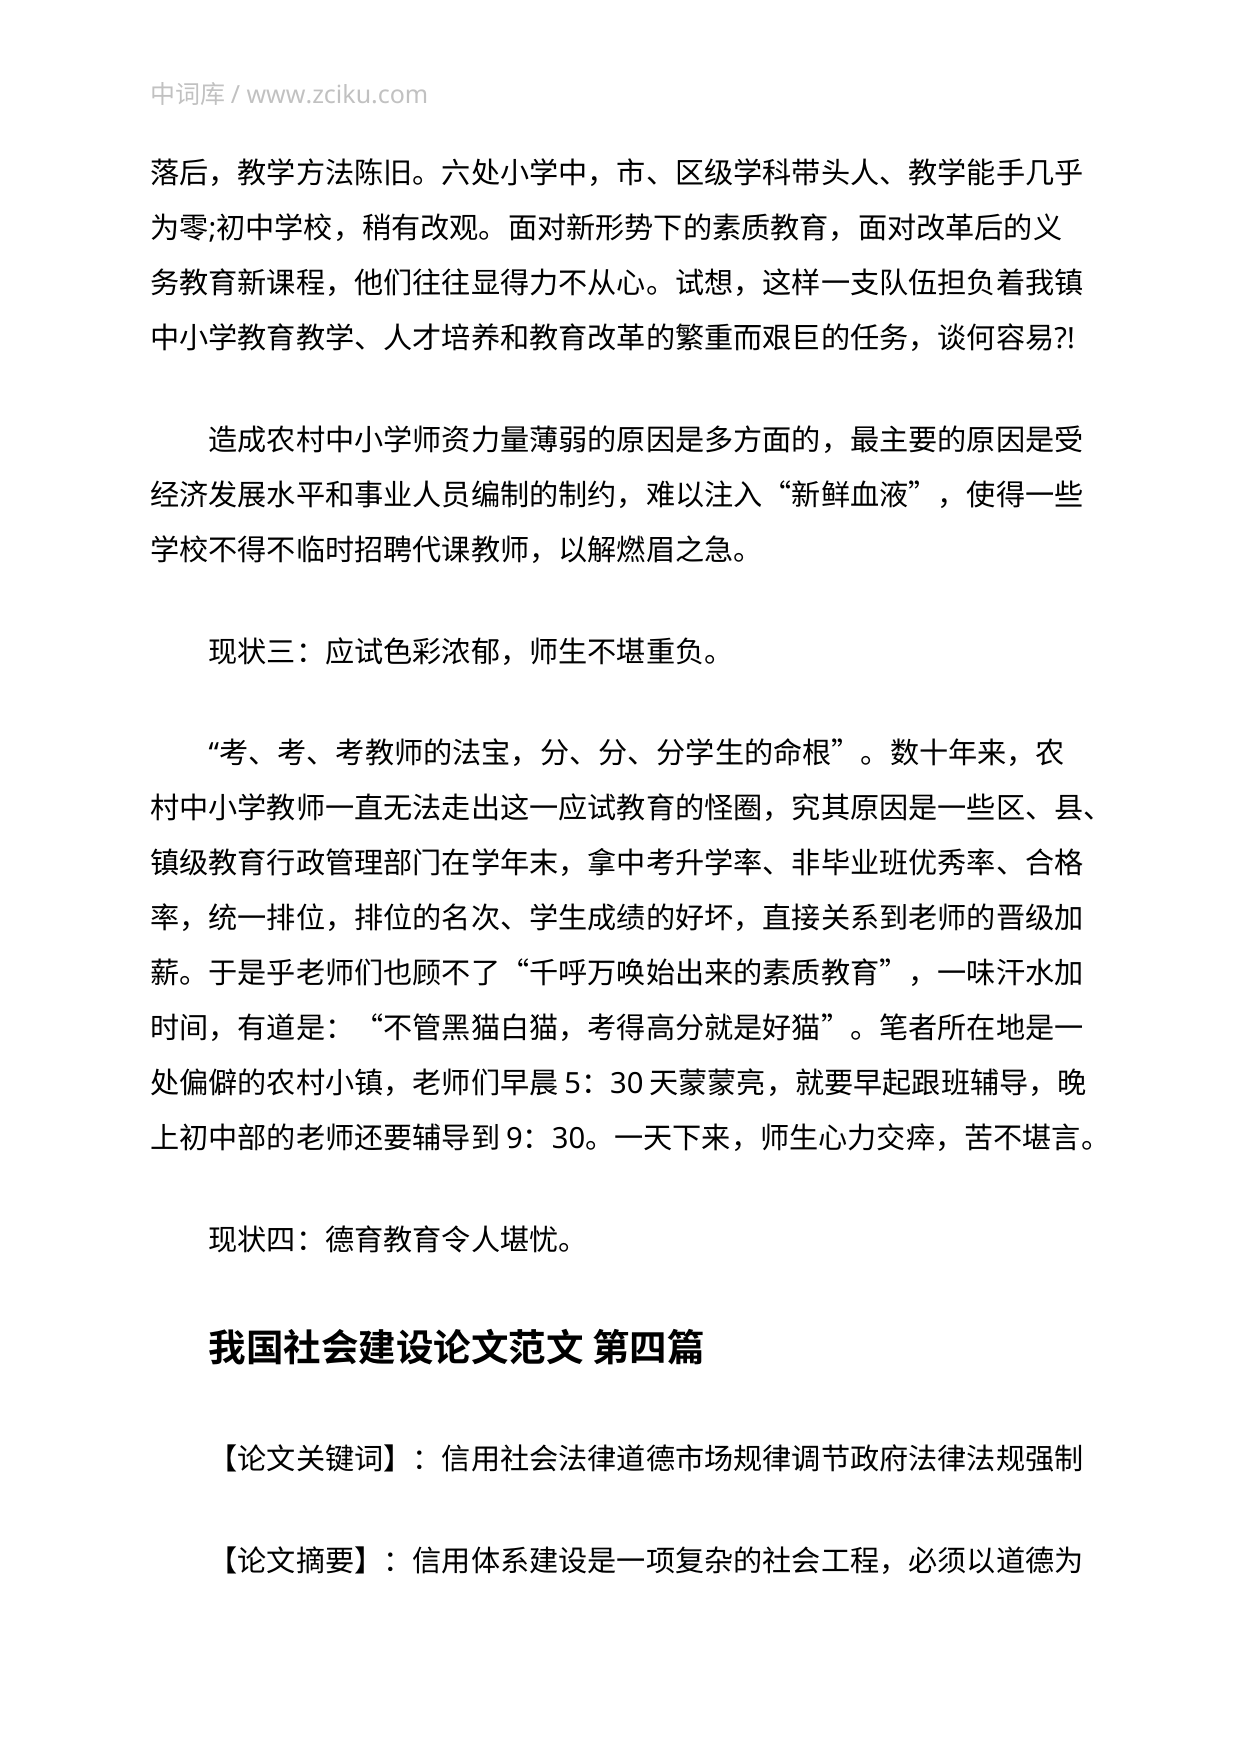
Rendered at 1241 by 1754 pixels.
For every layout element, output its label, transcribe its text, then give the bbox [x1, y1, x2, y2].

text 我国社会建设论文范文 第四篇 [150, 1318, 1090, 1373]
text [150, 1537, 1090, 1580]
text 现状四：德育教育令人堪忧。 [150, 1217, 1090, 1259]
text 【论文关键词】：信用社会法律道德市场规律调节政府法律法规强制 [150, 1436, 1090, 1478]
text 造成农村中小学师资力量薄弱的原因是多方面的，最主要的原因是受经济发展水平和事业人员编制的制约，难以注入“新鲜血液”，使得一些学校不得不临时招聘代课教师，以解燃眉之急。 [150, 417, 1090, 569]
text “考、考、考教师的法宝，分、分、分学生的命根”。数十年来，农村中小学教师一直无法走出这一应试教育的怪圈，究其原因是一些区、县、镇级教育行政管理部门在学年末，拿中考升学率、非毕业班优秀率、合格率，统一排位，排位的名次、学生成绩的好坏，直接关系到老师的晋级加薪。于是乎老师们也顾不了“千呼万唤始出来的素质教育”，一味汗水加时间，有道是：“不管黑猫白猫，考得高分就是好猫”。笔者所在地是一处偏僻的农村小镇，老师们早晨5：30天蒙蒙亮，就要早起跟班辅导，晚上初中部的老师还要辅导到9：30。一天下来，师生心力交瘁，苦不堪言。 [150, 730, 1090, 1157]
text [150, 150, 1090, 357]
text 现状三：应试色彩浓郁，师生不堪重负。 [150, 628, 1090, 671]
